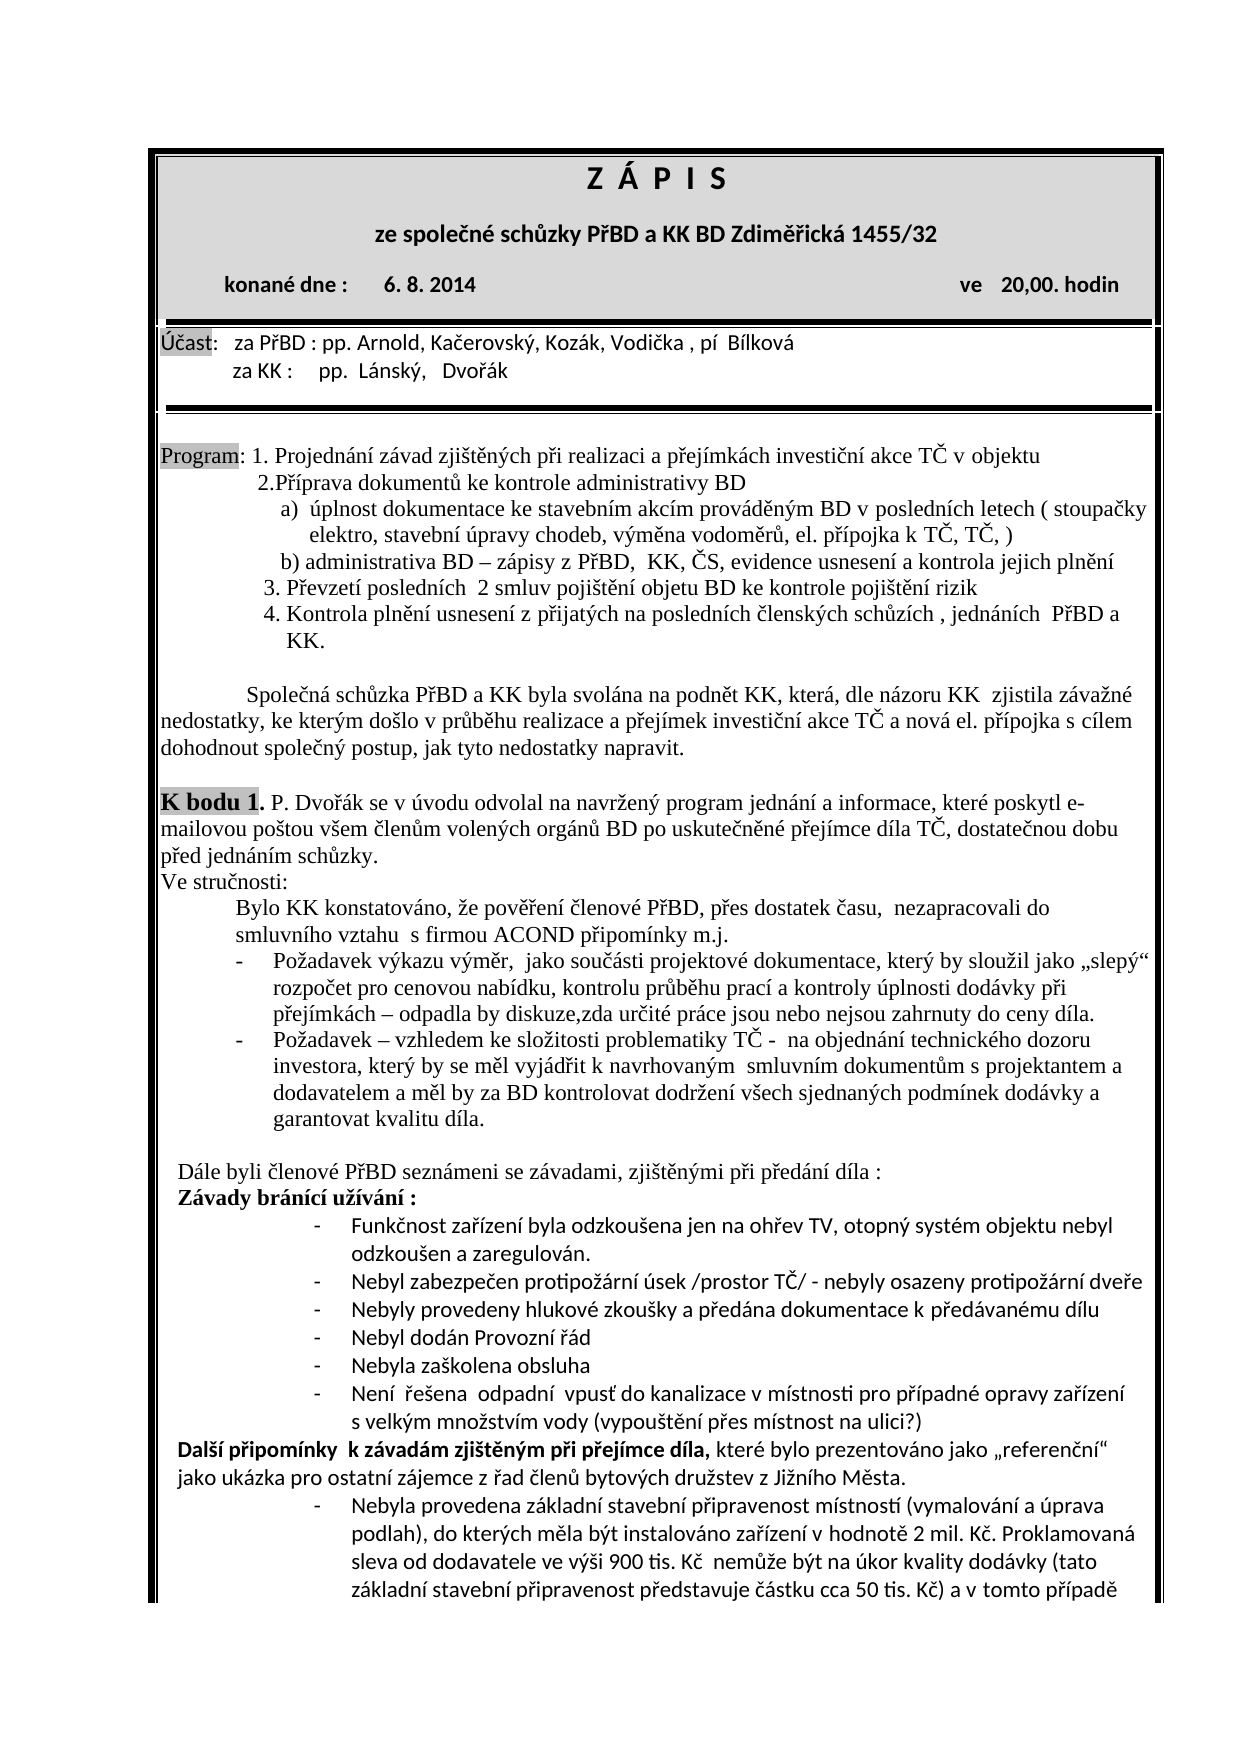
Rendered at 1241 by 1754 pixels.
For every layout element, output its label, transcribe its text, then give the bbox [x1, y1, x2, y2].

table_cell Účast: za PřBD : pp. Arnold, Kačerovský, Kozák, Vodička , pí Bílková za KK : pp. Lánský, Dvořák [155, 319, 1159, 405]
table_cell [155, 405, 1159, 1603]
table_header Z Á P I S ze společné schůzky PřBD a KK BD Zdiměřická 1455/32 konané dne : 6. 8. 2014 ve 20,00. hodin [158, 157, 1155, 319]
